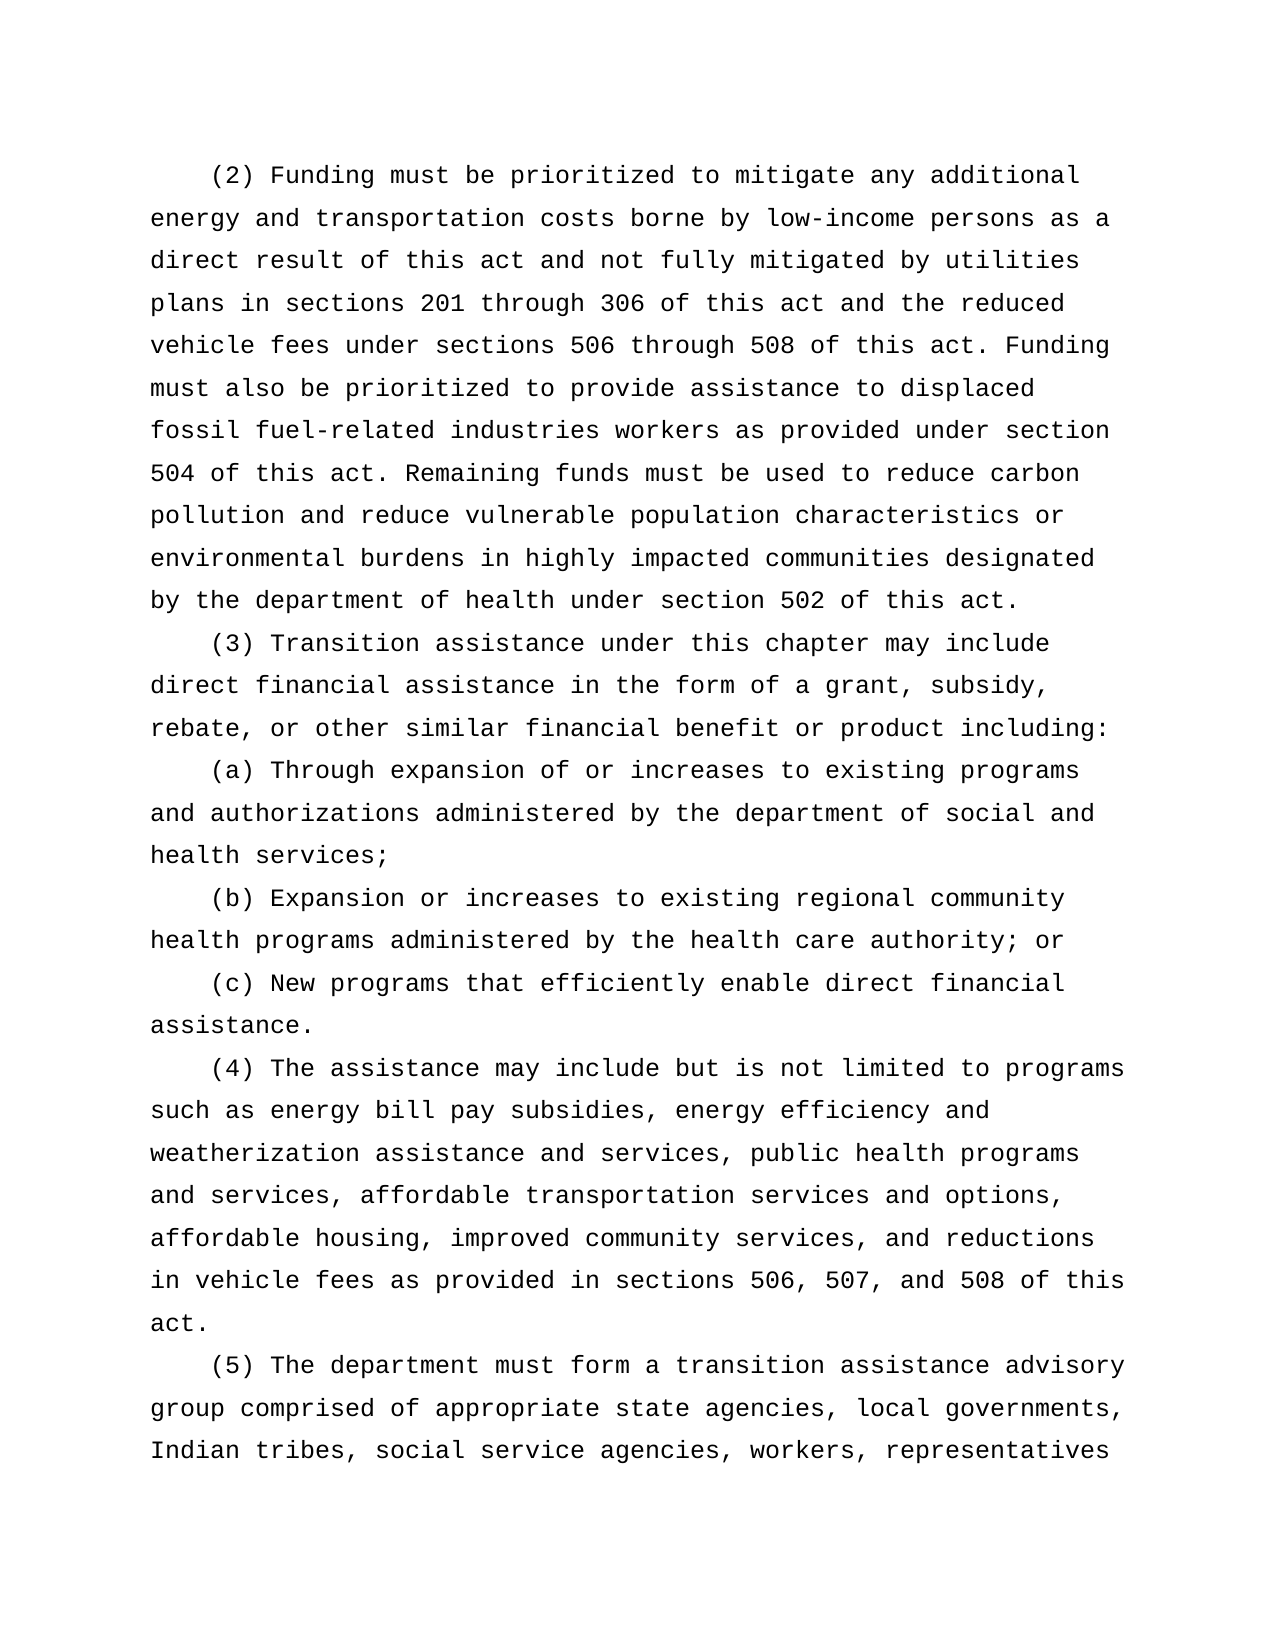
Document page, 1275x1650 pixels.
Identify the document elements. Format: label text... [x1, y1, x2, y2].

text (b) Expansion or increases to existing regional community health programs administered by the health care authority; or [150, 872, 1125, 957]
text (2) Funding must be prioritized to mitigate any additional energy and transportation costs borne by low-income persons as a direct result of this act and not fully mitigated by utilities plans in sections 201 through 306 of this act and the reduced vehicle fees under sections 506 through 508 of this act. Funding must also be prioritized to provide assistance to displaced fossil fuel-related industries workers as provided under section 504 of this act. Remaining funds must be used to reduce carbon pollution and reduce vulnerable population characteristics or environmental burdens in highly impacted communities designated by the department of health under section 502 of this act. [150, 150, 1125, 617]
text (3) Transition assistance under this chapter may include direct financial assistance in the form of a grant, subsidy, rebate, or other similar financial benefit or product including: [150, 617, 1125, 745]
text (4) The assistance may include but is not limited to programs such as energy bill pay subsidies, energy efficiency and weatherization assistance and services, public health programs and services, affordable transportation services and options, affordable housing, improved community services, and reductions in vehicle fees as provided in sections 506, 507, and 508 of this act. [150, 1042, 1125, 1340]
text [150, 1340, 1125, 1467]
text (c) New programs that efficiently enable direct financial assistance. [150, 957, 1125, 1042]
text (a) Through expansion of or increases to existing programs and authorizations administered by the department of social and health services; [150, 745, 1125, 872]
